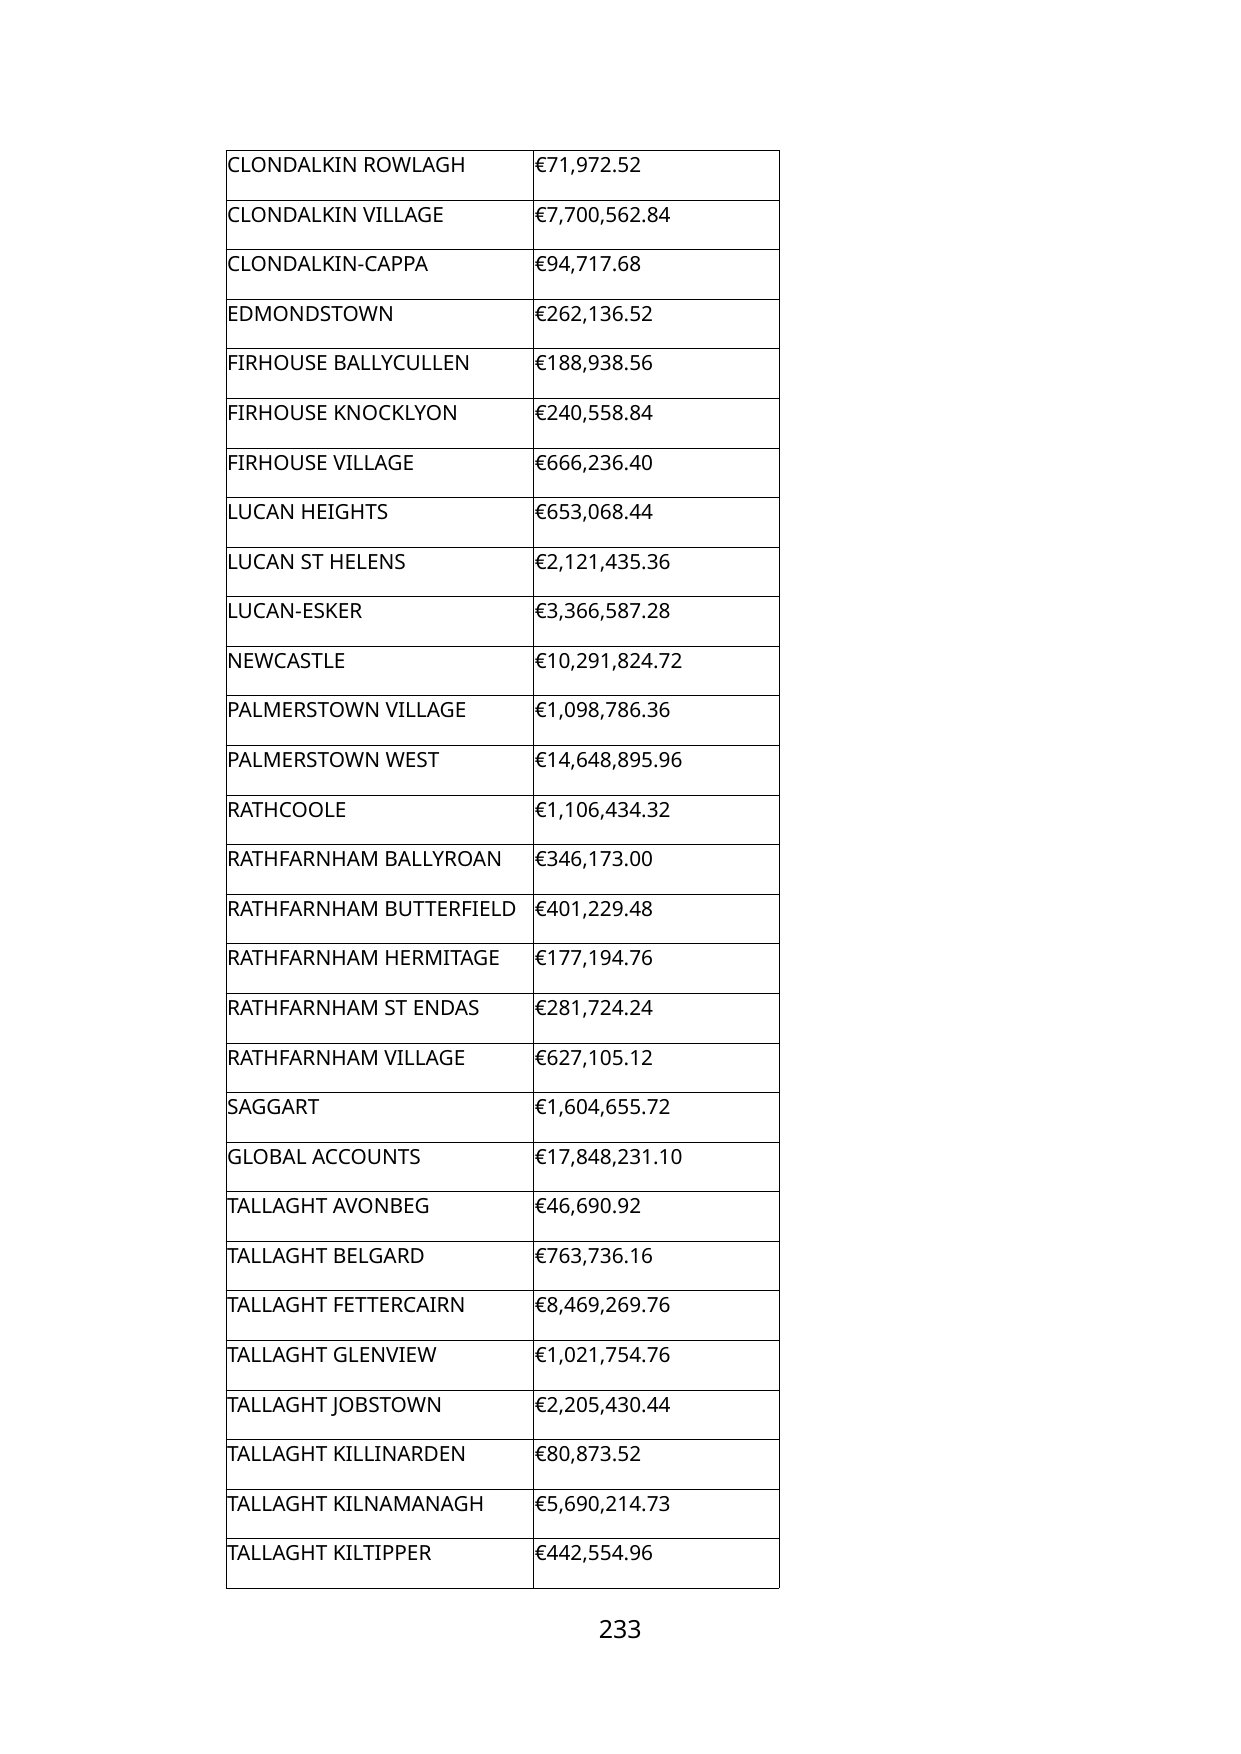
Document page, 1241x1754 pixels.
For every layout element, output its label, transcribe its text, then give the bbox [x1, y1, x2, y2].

table_cell SAGGART [227, 1093, 533, 1142]
table_cell €262,136.52 [534, 300, 779, 348]
table_cell PALMERSTOWN VILLAGE [227, 696, 533, 745]
table_cell €8,469,269.76 [534, 1291, 779, 1340]
table_cell €7,700,562.84 [534, 201, 779, 249]
table_cell €763,736.16 [534, 1242, 779, 1290]
table_cell LUCAN ST HELENS [227, 548, 533, 596]
table_cell €188,938.56 [534, 349, 779, 398]
table_cell TALLAGHT BELGARD [227, 1242, 533, 1290]
table_cell €80,873.52 [534, 1440, 779, 1489]
table_cell RATHCOOLE [227, 796, 533, 844]
table_cell €627,105.12 [534, 1044, 779, 1092]
table_cell €2,121,435.36 [534, 548, 779, 596]
table_cell €1,604,655.72 [534, 1093, 779, 1142]
table_cell TALLAGHT KILNAMANAGH [227, 1490, 533, 1538]
table_cell €177,194.76 [534, 944, 779, 993]
table_cell €14,648,895.96 [534, 746, 779, 794]
table_cell LUCAN-ESKER [227, 597, 533, 646]
table_cell CLONDALKIN ROWLAGH [227, 151, 533, 199]
table_cell GLOBAL ACCOUNTS [227, 1143, 533, 1191]
table_cell RATHFARNHAM ST ENDAS [227, 994, 533, 1042]
table_cell €1,106,434.32 [534, 796, 779, 844]
table_cell €94,717.68 [534, 250, 779, 299]
table_cell €2,205,430.44 [534, 1391, 779, 1439]
table_cell NEWCASTLE [227, 647, 533, 695]
table_cell TALLAGHT KILLINARDEN [227, 1440, 533, 1489]
table_cell €3,366,587.28 [534, 597, 779, 646]
table_cell RATHFARNHAM VILLAGE [227, 1044, 533, 1092]
table_cell €346,173.00 [534, 845, 779, 894]
table_cell TALLAGHT FETTERCAIRN [227, 1291, 533, 1340]
table_cell TALLAGHT KILTIPPER [227, 1539, 533, 1588]
table_cell €1,021,754.76 [534, 1341, 779, 1389]
table_cell €666,236.40 [534, 449, 779, 497]
table_cell RATHFARNHAM HERMITAGE [227, 944, 533, 993]
table_cell €10,291,824.72 [534, 647, 779, 695]
table_cell FIRHOUSE KNOCKLYON [227, 399, 533, 447]
table_cell CLONDALKIN VILLAGE [227, 201, 533, 249]
table_cell €71,972.52 [534, 151, 779, 199]
table_cell €240,558.84 [534, 399, 779, 447]
table_cell €5,690,214.73 [534, 1490, 779, 1538]
table_cell LUCAN HEIGHTS [227, 498, 533, 547]
table_cell €442,554.96 [534, 1539, 779, 1588]
table_cell RATHFARNHAM BUTTERFIELD [227, 895, 533, 943]
table_cell €401,229.48 [534, 895, 779, 943]
table_cell FIRHOUSE BALLYCULLEN [227, 349, 533, 398]
table_cell €17,848,231.10 [534, 1143, 779, 1191]
table_cell RATHFARNHAM BALLYROAN [227, 845, 533, 894]
table_cell TALLAGHT GLENVIEW [227, 1341, 533, 1389]
table_cell FIRHOUSE VILLAGE [227, 449, 533, 497]
table_cell EDMONDSTOWN [227, 300, 533, 348]
table_cell €281,724.24 [534, 994, 779, 1042]
table_cell CLONDALKIN-CAPPA [227, 250, 533, 299]
table_cell €1,098,786.36 [534, 696, 779, 745]
table_cell TALLAGHT JOBSTOWN [227, 1391, 533, 1439]
table_cell TALLAGHT AVONBEG [227, 1192, 533, 1241]
table_cell €653,068.44 [534, 498, 779, 547]
table_cell PALMERSTOWN WEST [227, 746, 533, 794]
table_cell €46,690.92 [534, 1192, 779, 1241]
